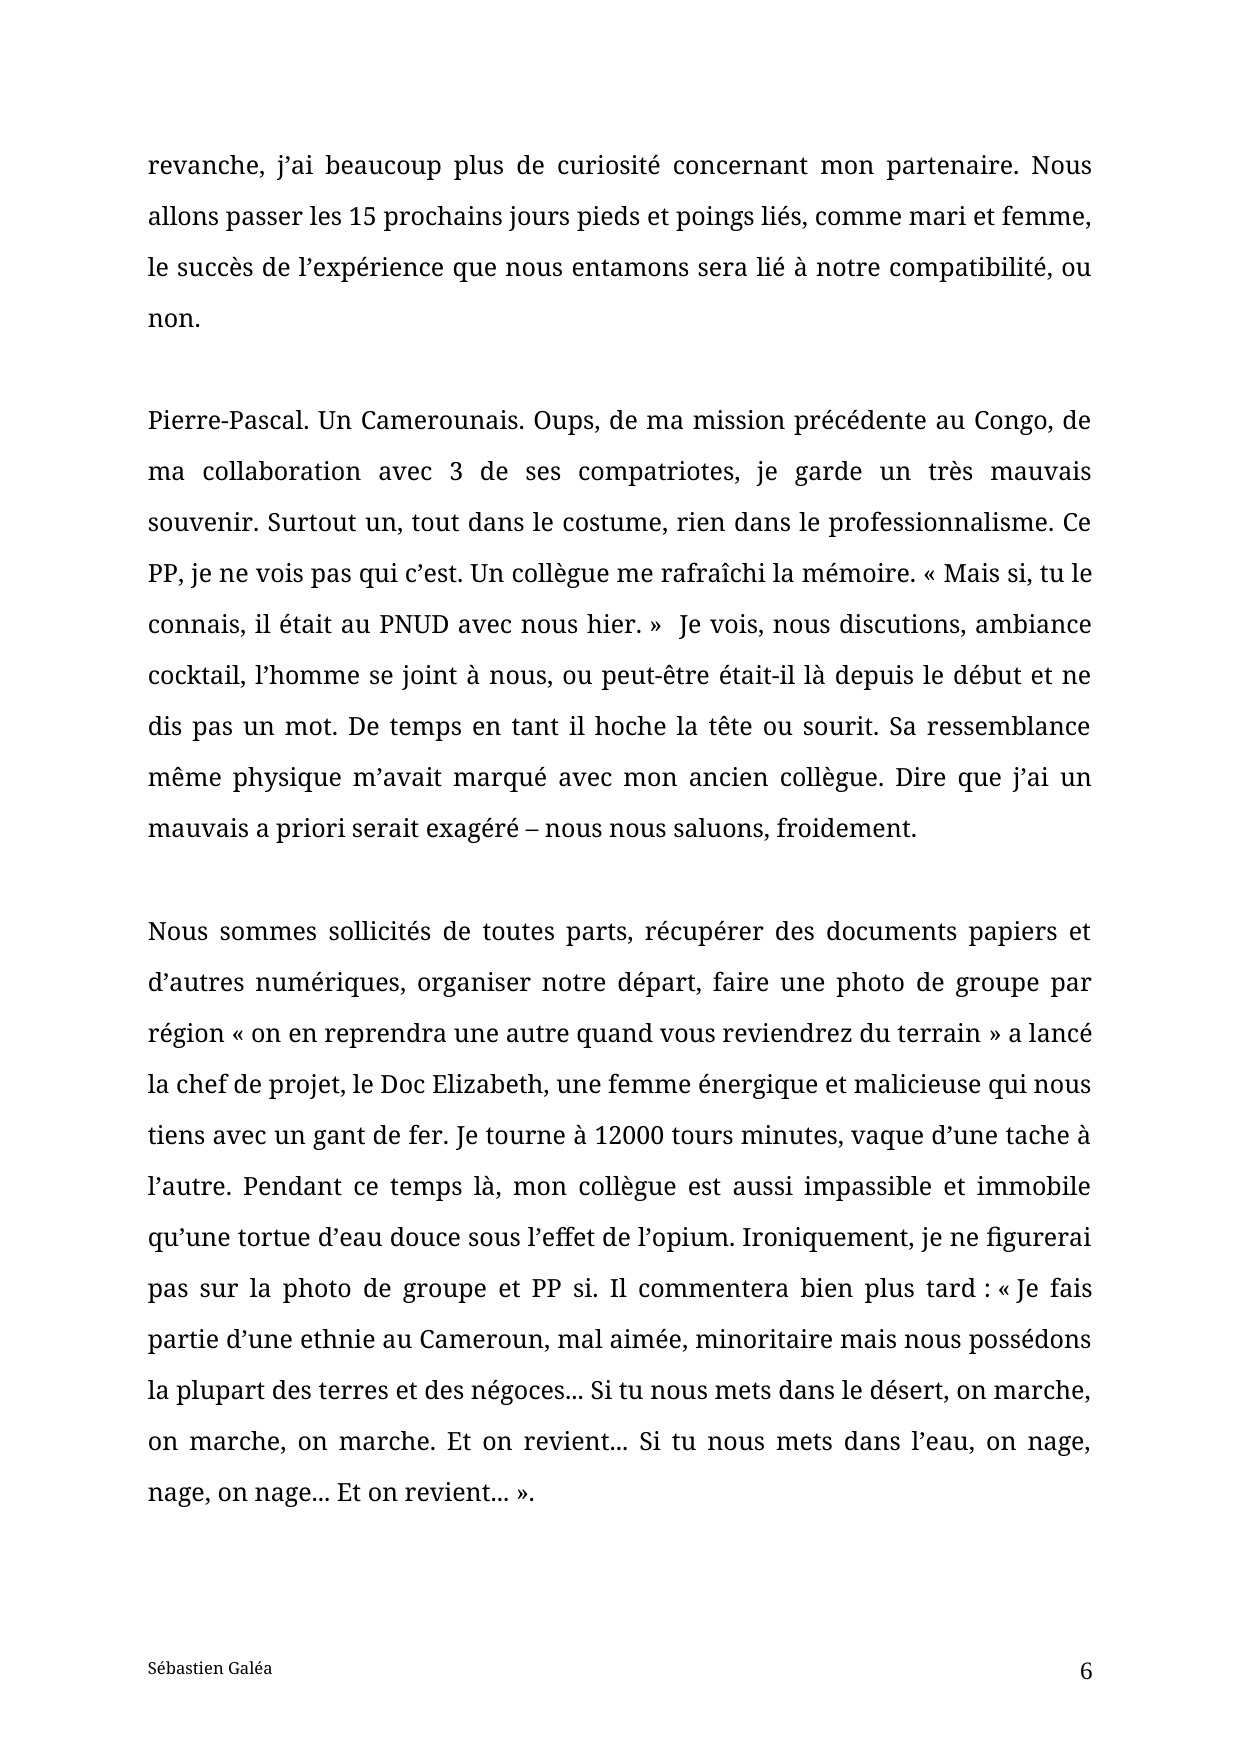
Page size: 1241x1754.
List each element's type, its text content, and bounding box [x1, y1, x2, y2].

text Nous sommes sollicités de toutes parts, récupérer des documents papiers et d’autres numériques, organiser notre départ, faire une photo de groupe par région « on en reprendra une autre quand vous reviendrez du terrain » a lancé la chef de projet, le Doc Elizabeth, une femme énergique et malicieuse qui nous tiens avec un gant de fer. Je tourne à 12000 tours minutes, vaque d’une tache à l’autre. Pendant ce temps là, mon collègue est aussi impassible et immobile qu’une tortue d’eau douce sous l’effet de l’opium. Ironiquement, je ne figurerai pas sur la photo de groupe et PP si. Il commentera bien plus tard : « Je fais partie d’une ethnie au Cameroun, mal aimée, minoritaire mais nous possédons la plupart des terres et des négoces... Si tu nous mets dans le désert, on marche, on marche, on marche. Et on revient... Si tu nous mets dans l’eau, on nage, nage, on nage... Et on revient... ». [148, 913, 1093, 1509]
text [148, 148, 1093, 335]
text Pierre-Pascal. Un Camerounais. Oups, de ma mission précédente au Congo, de ma collaboration avec 3 de ses compatriotes, je garde un très mauvais souvenir. Surtout un, tout dans le costume, rien dans le professionnalisme. Ce PP, je ne vois pas qui c’est. Un collègue me rafraîchi la mémoire. « Mais si, tu le connais, il était au PNUD avec nous hier. » Je vois, nous discutions, ambiance cocktail, l’homme se joint à nous, ou peut-être était-il là depuis le début et ne dis pas un mot. De temps en tant il hoche la tête ou sourit. Sa ressemblance même physique m’avait marqué avec mon ancien collègue. Dire que j’ai un mauvais a priori serait exagéré – nous nous saluons, froidement. [148, 403, 1093, 845]
